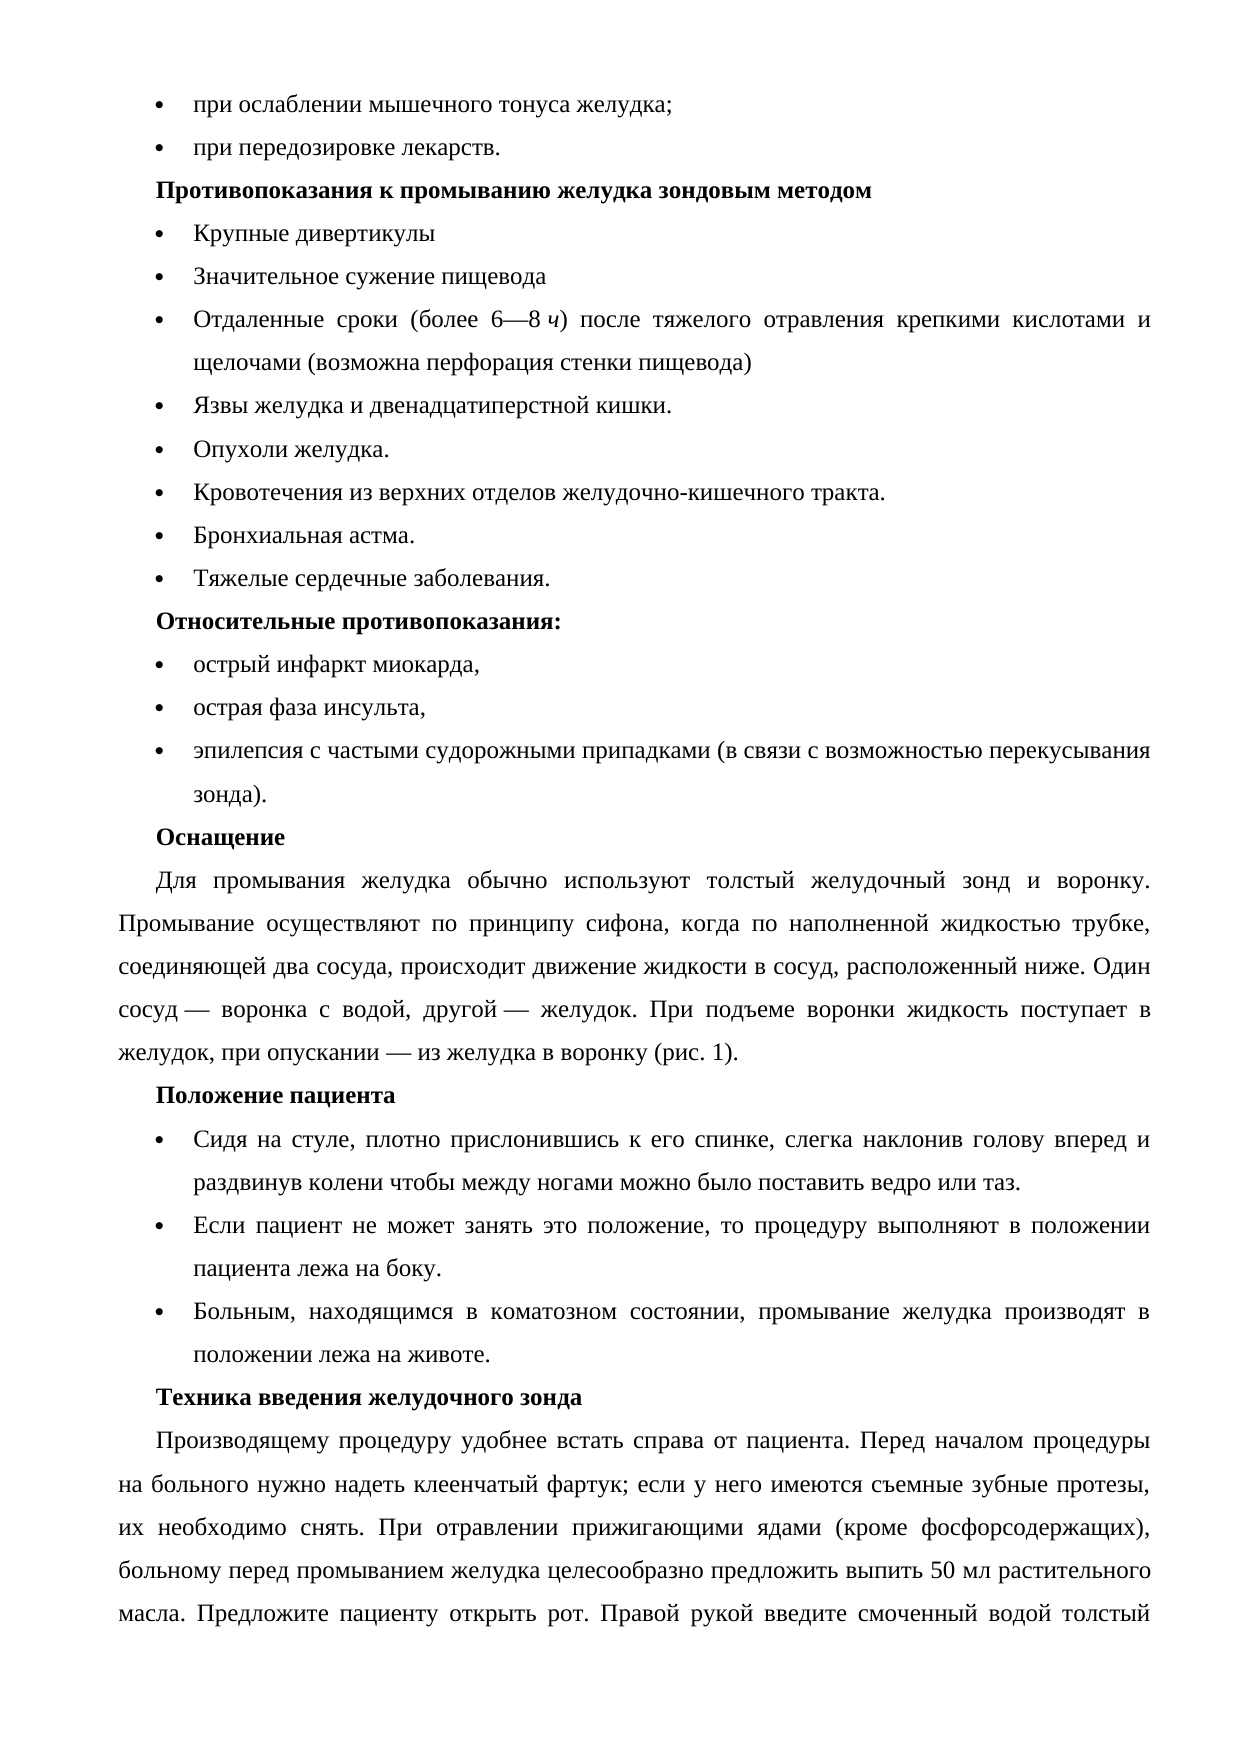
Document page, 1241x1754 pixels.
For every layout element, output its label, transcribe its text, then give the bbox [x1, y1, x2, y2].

text Положение пациента [118, 1081, 1152, 1109]
list Если пациент не может занять это положение, то процедуру выполняют в положении пациента лежа на боку. [156, 1210, 1152, 1282]
list Сидя на стуле, плотно прислонившись к его спинке, слегка наклонив голову вперед и раздвинув колени чтобы между ногами можно было поставить ведро или таз. [156, 1124, 1152, 1196]
list Опухоли желудка. [156, 434, 1152, 462]
list при ослаблении мышечного тонуса желудка; [156, 89, 1152, 117]
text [118, 1426, 1152, 1627]
list острая фаза инсульта, [156, 692, 1152, 721]
text Для промывания желудка обычно используют толстый желудочный зонд и воронку. Промывание осуществляют по принципу сифона, когда по наполненной жидкостью трубке, соединяющей два сосуда, происходит движение жидкости в сосуд, расположенный ниже. Один сосуд — воронка с водой, другой — желудок. При подъеме воронки жидкость поступает в желудок, при опускании — из желудка в воронку (рис. 1). [118, 865, 1152, 1066]
list Язвы желудка и двенадцатиперстной кишки. [156, 391, 1152, 419]
list Тяжелые сердечные заболевания. [156, 563, 1152, 592]
list эпилепсия с частыми судорожными припадками (в связи с возможностью перекусывания зонда). [156, 736, 1152, 807]
list Больным, находящимся в коматозном состоянии, промывание желудка производят в положении лежа на животе. [156, 1296, 1152, 1368]
text Оснащение [118, 822, 1152, 851]
text Противопоказания к промыванию желудка зондовым методом [118, 175, 1152, 204]
list острый инфаркт миокарда, [156, 649, 1152, 678]
list Крупные дивертикулы [156, 218, 1152, 247]
text Относительные противопоказания: [118, 606, 1152, 635]
list Значительное сужение пищевода [156, 261, 1152, 290]
list при передозировке лекарств. [156, 132, 1152, 161]
text Техника введения желудочного зонда [118, 1382, 1152, 1411]
list Бронхиальная астма. [156, 520, 1152, 549]
list Кровотечения из верхних отделов желудочно-кишечного тракта. [156, 477, 1152, 506]
list Отдаленные сроки (более 6—8 ч) после тяжелого отравления крепкими кислотами и щелочами (возможна перфорация стенки пищевода) [156, 304, 1152, 376]
